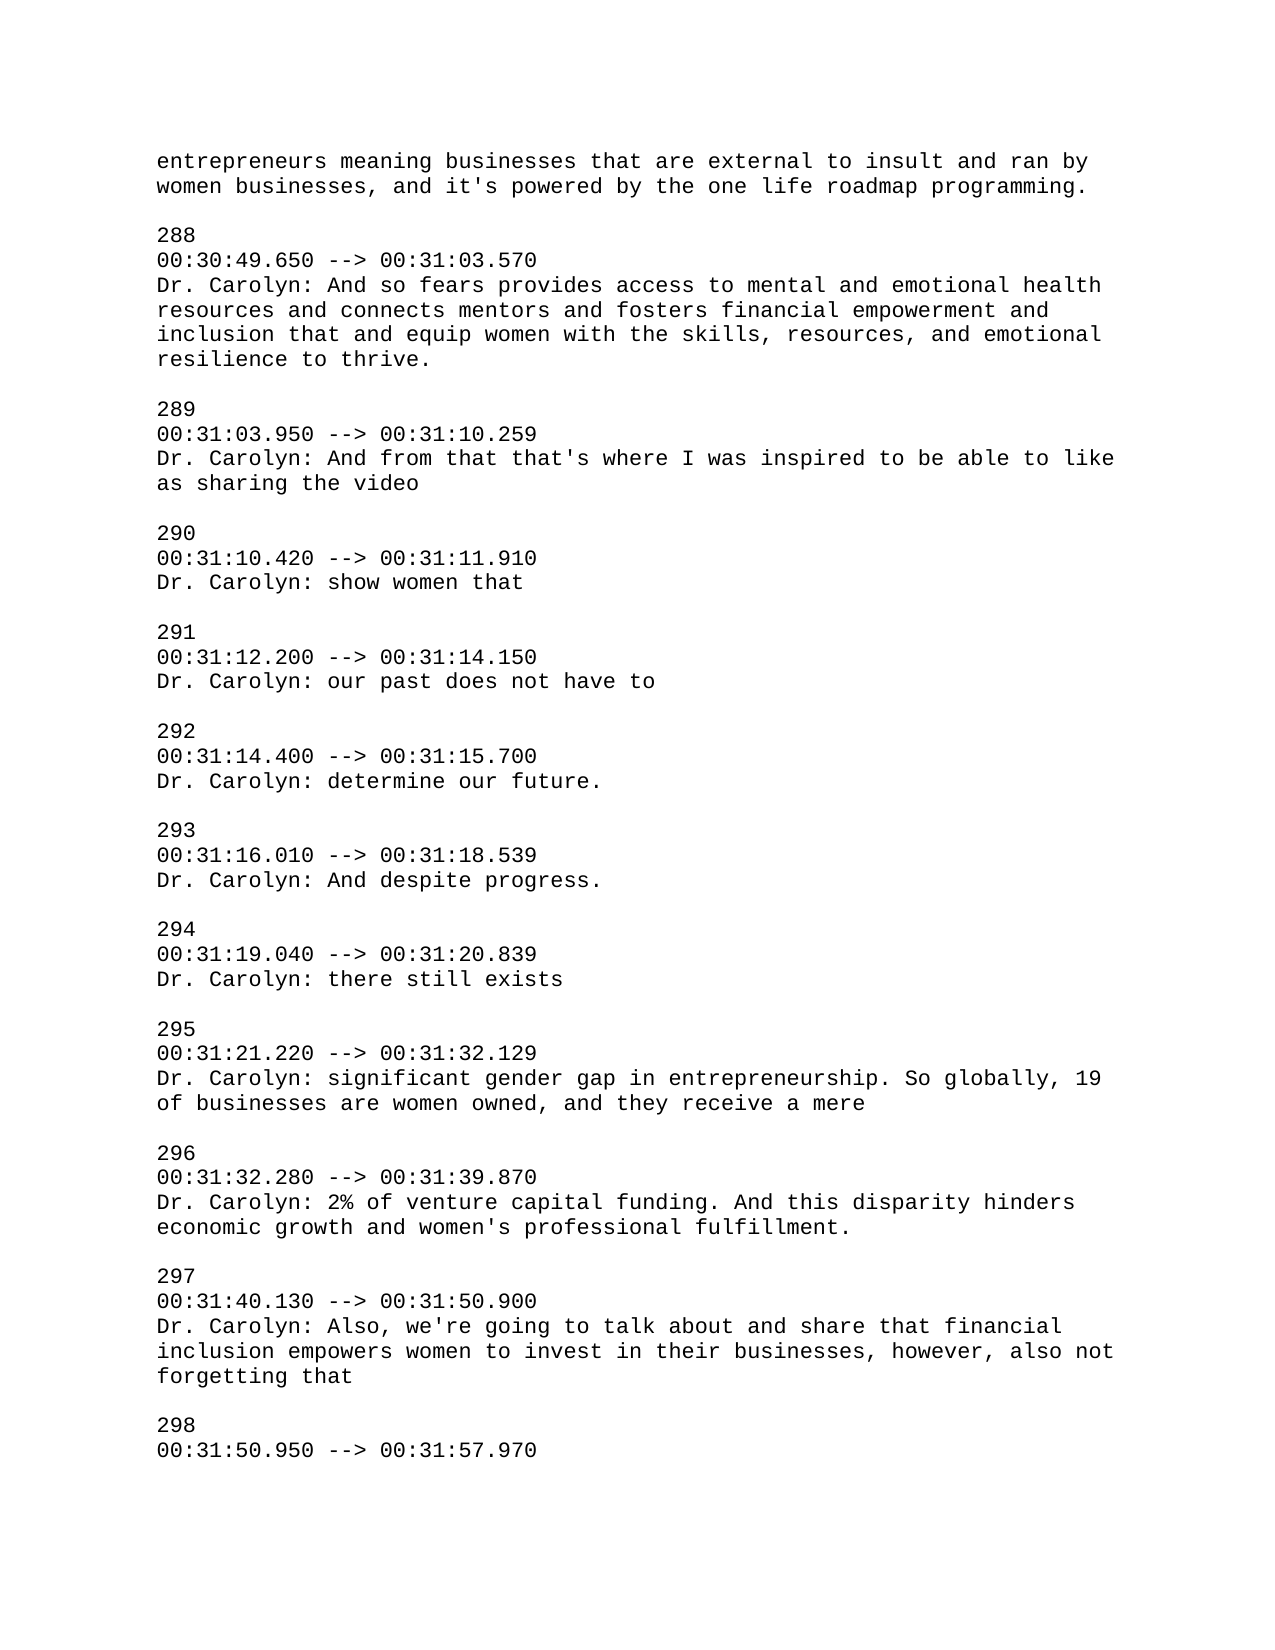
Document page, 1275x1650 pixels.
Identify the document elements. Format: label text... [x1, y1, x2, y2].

text 292 [156, 720, 1118, 745]
text Dr. Carolyn: 2% of venture capital funding. And this disparity hinders economic growth and women's professional fulfillment. [156, 1191, 1118, 1241]
text 298 [156, 1414, 1118, 1439]
text 295 [156, 1018, 1118, 1042]
text Dr. Carolyn: our past does not have to [156, 671, 1118, 695]
text 293 [156, 819, 1118, 844]
text 00:31:50.950 --> 00:31:57.970 [156, 1439, 1118, 1464]
text Dr. Carolyn: And from that that's where I was inspired to be able to like as sharing the video [156, 447, 1118, 497]
text 00:31:40.130 --> 00:31:50.900 [156, 1290, 1118, 1315]
text Dr. Carolyn: significant gender gap in entrepreneurship. So globally, 19 of businesses are women owned, and they receive a mere [156, 1067, 1118, 1117]
text Dr. Carolyn: And despite progress. [156, 869, 1118, 894]
text 290 [156, 522, 1118, 547]
text 00:30:49.650 --> 00:31:03.570 [156, 249, 1118, 274]
text 00:31:10.420 --> 00:31:11.910 [156, 547, 1118, 571]
text 00:31:03.950 --> 00:31:10.259 [156, 423, 1118, 447]
text 288 [156, 224, 1118, 249]
text Dr. Carolyn: And so fears provides access to mental and emotional health resources and connects mentors and fosters financial empowerment and inclusion that and equip women with the skills, resources, and emotional resilience to thrive. [156, 274, 1118, 373]
text 297 [156, 1266, 1118, 1290]
text 00:31:12.200 --> 00:31:14.150 [156, 646, 1118, 671]
text Dr. Carolyn: show women that [156, 571, 1118, 596]
text Dr. Carolyn: Also, we're going to talk about and share that financial inclusion empowers women to invest in their businesses, however, also not forgetting that [156, 1315, 1118, 1389]
text 291 [156, 621, 1118, 646]
text 00:31:21.220 --> 00:31:32.129 [156, 1042, 1118, 1067]
text 289 [156, 398, 1118, 423]
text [156, 150, 1118, 199]
text Dr. Carolyn: there still exists [156, 968, 1118, 993]
text 296 [156, 1142, 1118, 1166]
text 00:31:19.040 --> 00:31:20.839 [156, 943, 1118, 968]
text 00:31:14.400 --> 00:31:15.700 [156, 745, 1118, 770]
text 00:31:32.280 --> 00:31:39.870 [156, 1166, 1118, 1191]
text 00:31:16.010 --> 00:31:18.539 [156, 844, 1118, 869]
text 294 [156, 918, 1118, 943]
text Dr. Carolyn: determine our future. [156, 770, 1118, 794]
